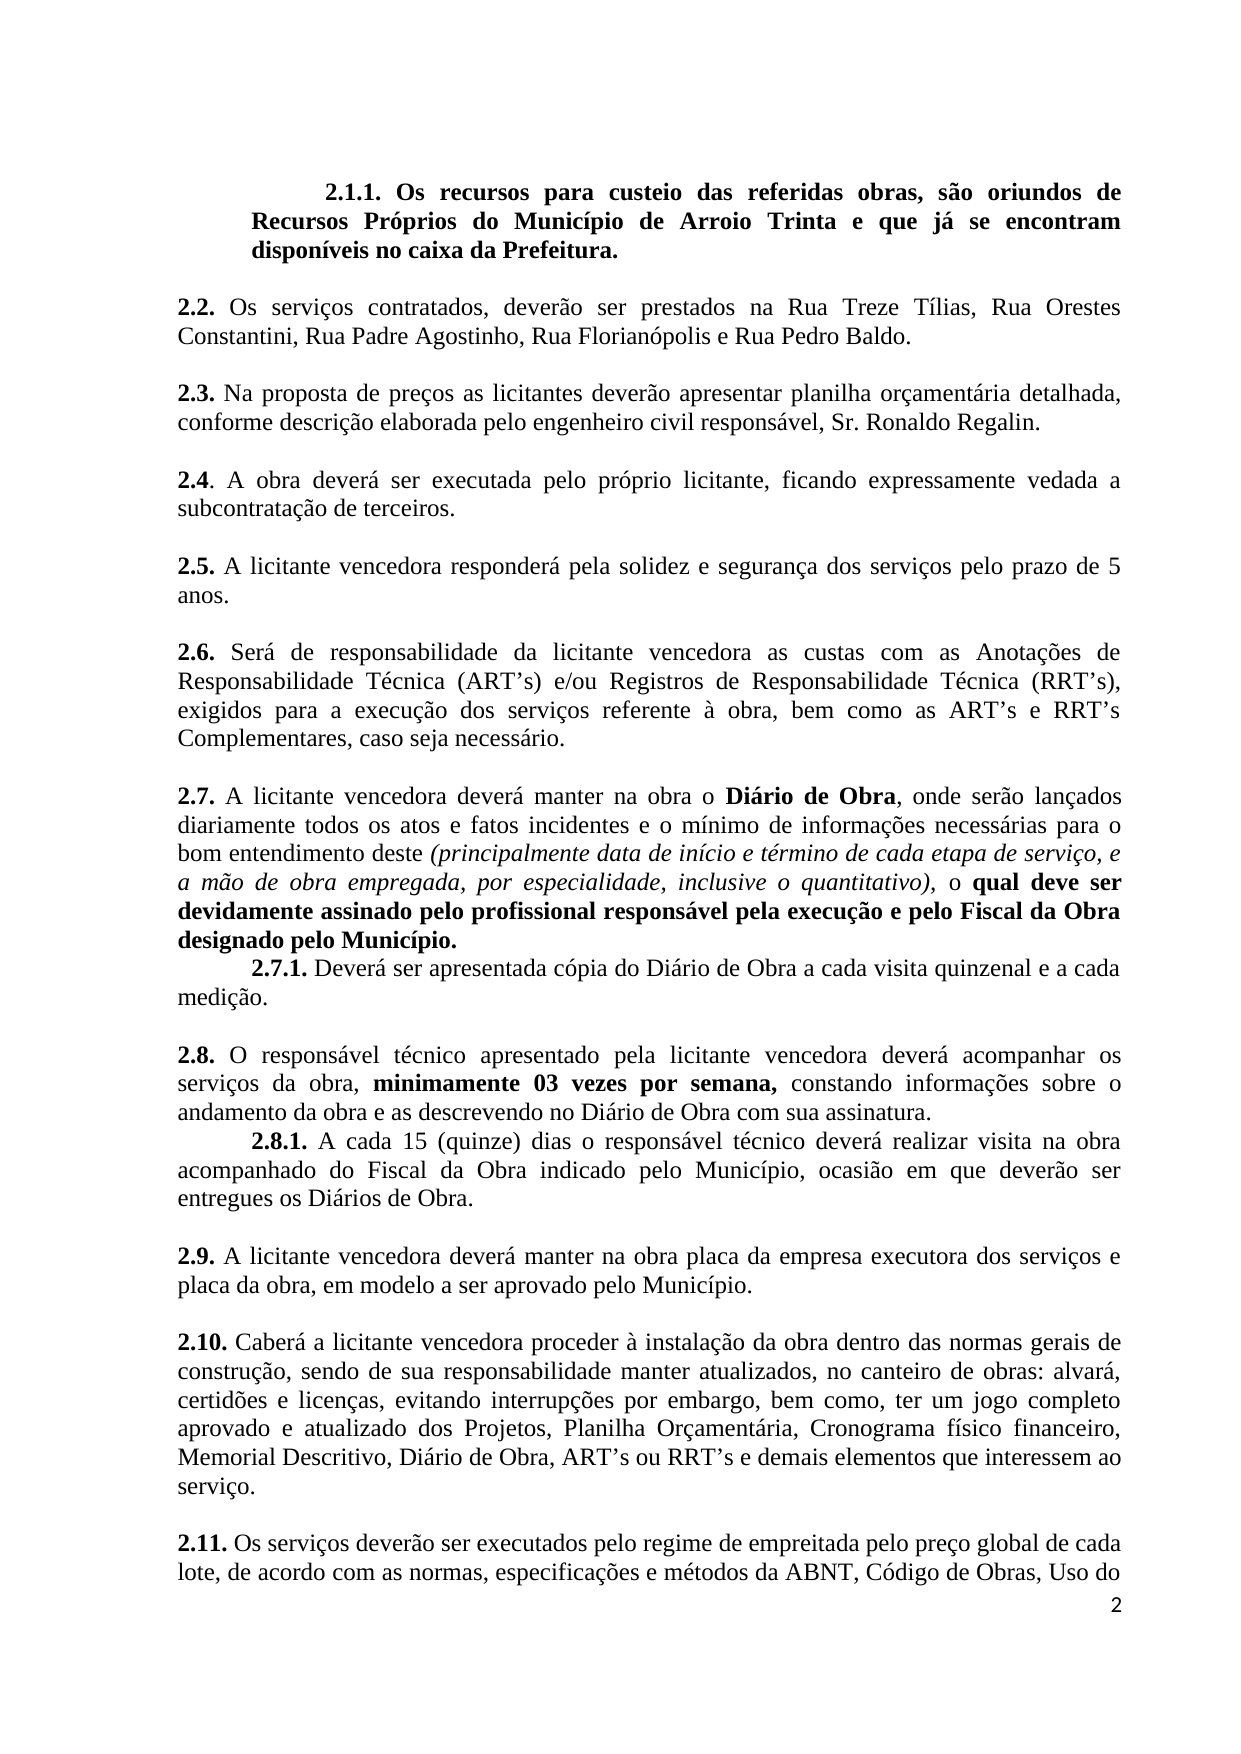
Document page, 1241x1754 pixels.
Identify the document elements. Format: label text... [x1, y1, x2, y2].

text 2.8.1. A cada 15 (quinze) dias o responsável técnico deverá realizar visita na obra acompanhado do Fiscal da Obra indicado pelo Município, ocasião em que deverão ser entregues os Diários de Obra. [177, 1126, 1122, 1212]
text 2.8. O responsável técnico apresentado pela licitante vencedora deverá acompanhar os serviços da obra, minimamente 03 vezes por semana, constando informações sobre o andamento da obra e as descrevendo no Diário de Obra com sua assinatura. [177, 1040, 1122, 1126]
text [177, 1528, 1122, 1586]
text 2.2. Os serviços contratados, deverão ser prestados na Rua Treze Tílias, Rua Orestes Constantini, Rua Padre Agostinho, Rua Florianópolis e Rua Pedro Baldo. [177, 292, 1122, 350]
text 2.5. A licitante vencedora responderá pela solidez e segurança dos serviços pelo prazo de 5 anos. [177, 551, 1122, 608]
text 2.6. Será de responsabilidade da licitante vencedora as custas com as Anotações de Responsabilidade Técnica (ART’s) e/ou Registros de Responsabilidade Técnica (RRT’s), exigidos para a execução dos serviços referente à obra, bem como as ART’s e RRT’s Complementares, caso seja necessário. [177, 637, 1122, 752]
text 2.7.1. Deverá ser apresentada cópia do Diário de Obra a cada visita quinzenal e a cada medição. [177, 953, 1122, 1011]
text 2.4. A obra deverá ser executada pelo próprio licitante, ficando expressamente vedada a subcontratação de terceiros. [177, 465, 1122, 522]
text 2.3. Na proposta de preços as licitantes deverão apresentar planilha orçamentária detalhada, conforme descrição elaborada pelo engenheiro civil responsável, Sr. Ronaldo Regalin. [177, 378, 1122, 436]
text 2.7. A licitante vencedora deverá manter na obra o Diário de Obra, onde serão lançados diariamente todos os atos e fatos incidentes e o mínimo de informações necessárias para o bom entendimento deste (principalmente data de início e término de cada etapa de serviço, e a mão de obra empregada, por especialidade, inclusive o quantitativo), o qual deve ser devidamente assinado pelo profissional responsável pela execução e pelo Fiscal da Obra designado pelo Município. [177, 781, 1122, 953]
text 2.9. A licitante vencedora deverá manter na obra placa da empresa executora dos serviços e placa da obra, em modelo a ser aprovado pelo Município. [177, 1241, 1122, 1298]
text 2.10. Caberá a licitante vencedora proceder à instalação da obra dentro das normas gerais de construção, sendo de sua responsabilidade manter atualizados, no canteiro de obras: alvará, certidões e licenças, evitando interrupções por embargo, bem como, ter um jogo completo aprovado e atualizado dos Projetos, Planilha Orçamentária, Cronograma físico financeiro, Memorial Descritivo, Diário de Obra, ART’s ou RRT’s e demais elementos que interessem ao serviço. [177, 1327, 1122, 1500]
text 2.1.1. Os recursos para custeio das referidas obras, são oriundos de Recursos Próprios do Município de Arroio Trinta e que já se encontram disponíveis no caixa da Prefeitura. [251, 177, 1122, 263]
